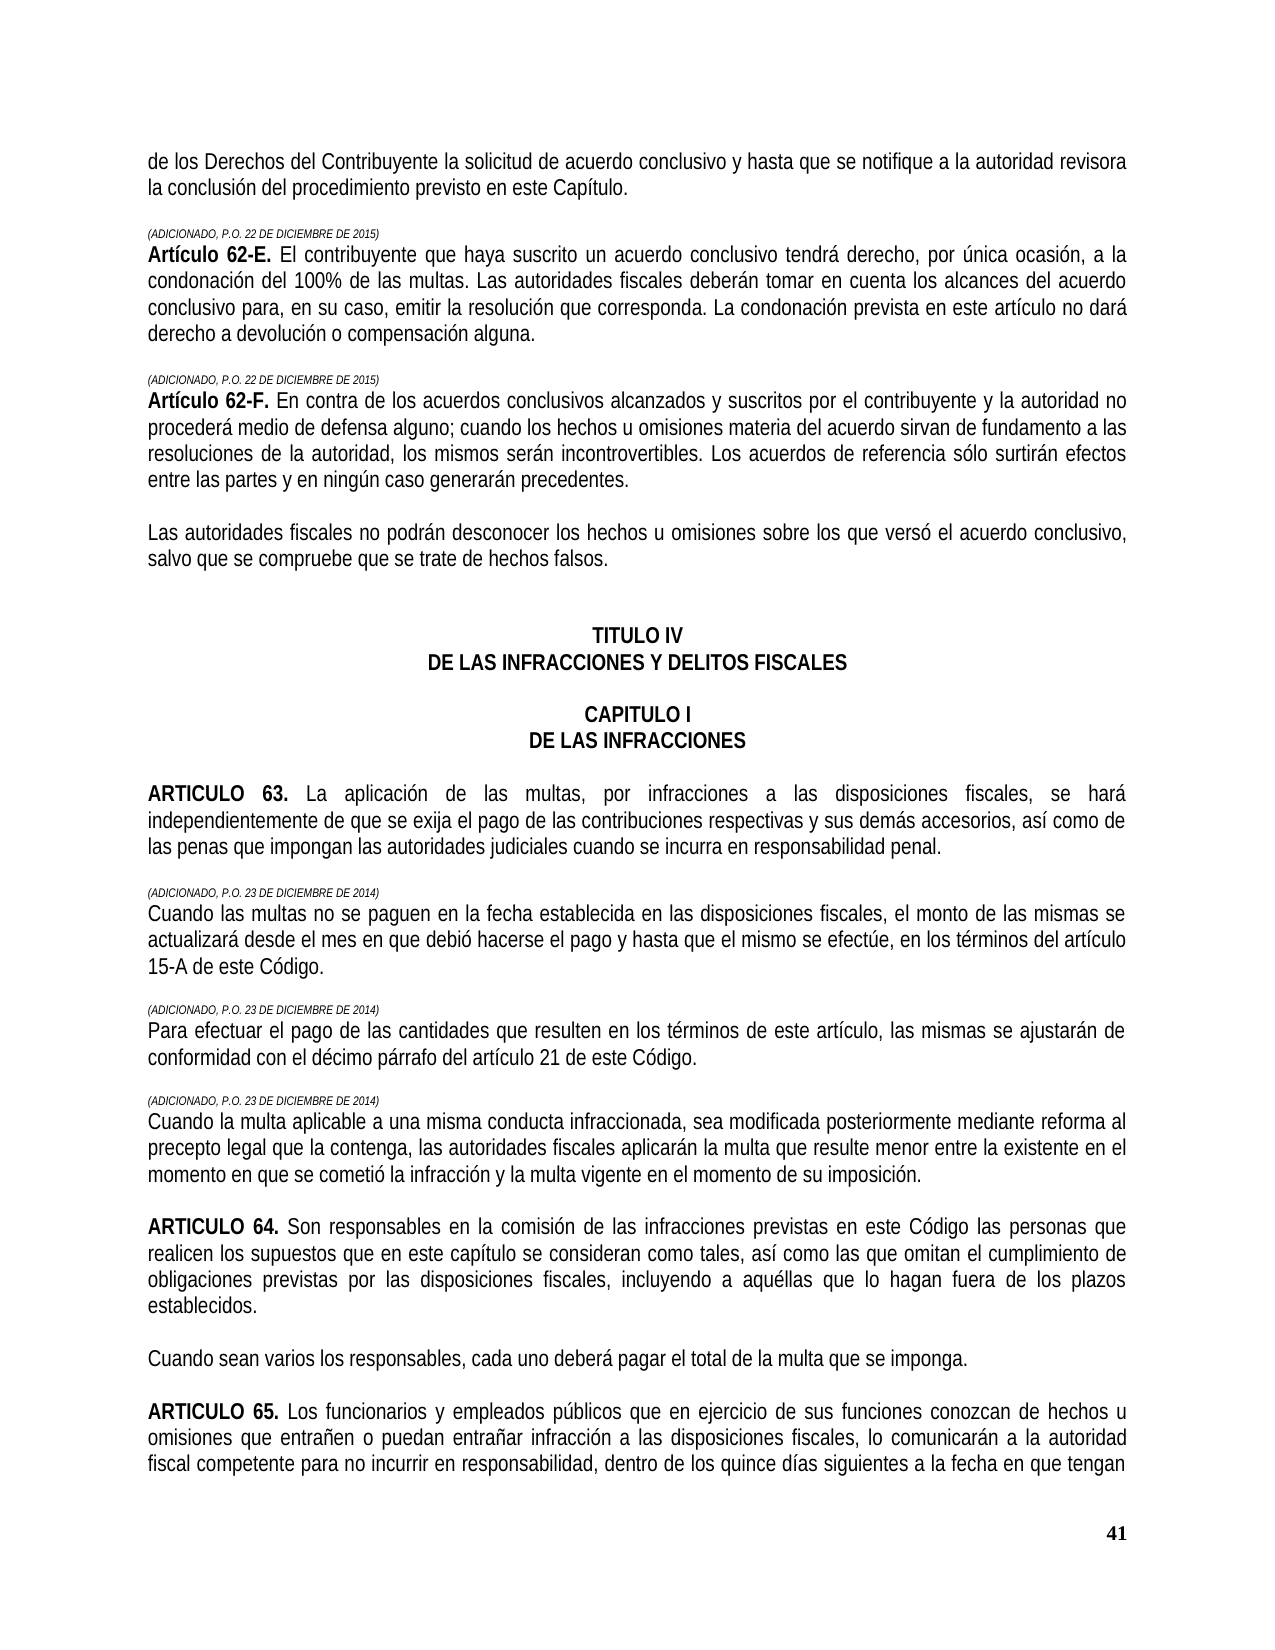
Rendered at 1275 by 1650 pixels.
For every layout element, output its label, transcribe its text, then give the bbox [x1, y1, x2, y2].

text (ADICIONADO, P.O. 22 DE DICIEMBRE DE 2015) [148, 227, 1127, 241]
text Artículo 62-E. El contribuyente que haya suscrito un acuerdo conclusivo tendrá derecho, por única ocasión, a la condonación del 100% de las multas. Las autoridades fiscales deberán tomar en cuenta los alcances del acuerdo conclusivo para, en su caso, emitir la resolución que corresponda. La condonación prevista en este artículo no dará derecho a devolución o compensación alguna. [148, 241, 1127, 347]
text (ADICIONADO, P.O. 22 DE DICIEMBRE DE 2015) [148, 373, 1127, 387]
text Cuando las multas no se paguen en la fecha establecida en las disposiciones fiscales, el monto de las mismas se actualizará desde el mes en que debió hacerse el pago y hasta que el mismo se efectúe, en los términos del artículo 15-A de este Código. [148, 900, 1127, 979]
text TITULO IV [148, 622, 1127, 648]
text Artículo 62-F. En contra de los acuerdos conclusivos alcanzados y suscritos por el contribuyente y la autoridad no procederá medio de defensa alguno; cuando los hechos u omisiones materia del acuerdo sirvan de fundamento a las resoluciones de la autoridad, los mismos serán incontrovertibles. Los acuerdos de referencia sólo surtirán efectos entre las partes y en ningún caso generarán precedentes. [148, 387, 1127, 493]
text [148, 1398, 1127, 1477]
text ARTICULO 64. Son responsables en la comisión de las infracciones previstas en este Código las personas que realicen los supuestos que en este capítulo se consideran como tales, así como las que omitan el cumplimiento de obligaciones previstas por las disposiciones fiscales, incluyendo a aquéllas que lo hagan fuera de los plazos establecidos. [148, 1213, 1127, 1319]
text (ADICIONADO, P.O. 23 DE DICIEMBRE DE 2014) [148, 1003, 1127, 1017]
text (ADICIONADO, P.O. 23 DE DICIEMBRE DE 2014) [148, 1093, 1127, 1108]
text Para efectuar el pago de las cantidades que resulten en los términos de este artículo, las mismas se ajustarán de conformidad con el décimo párrafo del artículo 21 de este Código. [148, 1017, 1127, 1070]
text Cuando la multa aplicable a una misma conducta infraccionada, sea modificada posteriormente mediante reforma al precepto legal que la contenga, las autoridades fiscales aplicarán la multa que resulte menor entre la existente en el momento en que se cometió la infracción y la multa vigente en el momento de su imposición. [148, 1108, 1127, 1187]
text Las autoridades fiscales no podrán desconocer los hechos u omisiones sobre los que versó el acuerdo conclusivo, salvo que se compruebe que se trate de hechos falsos. [148, 519, 1127, 572]
text (ADICIONADO, P.O. 23 DE DICIEMBRE DE 2014) [148, 886, 1127, 900]
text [148, 148, 1127, 200]
text DE LAS INFRACCIONES [148, 727, 1127, 754]
text Cuando sean varios los responsables, cada uno deberá pagar el total de la multa que se imponga. [148, 1345, 1127, 1371]
text DE LAS INFRACCIONES Y DELITOS FISCALES [148, 648, 1127, 675]
text CAPITULO I [148, 701, 1127, 727]
text ARTICULO 63. La aplicación de las multas, por infracciones a las disposiciones fiscales, se hará independientemente de que se exija el pago de las contribuciones respectivas y sus demás accesorios, así como de las penas que impongan las autoridades judiciales cuando se incurra en responsabilidad penal. [148, 780, 1127, 859]
